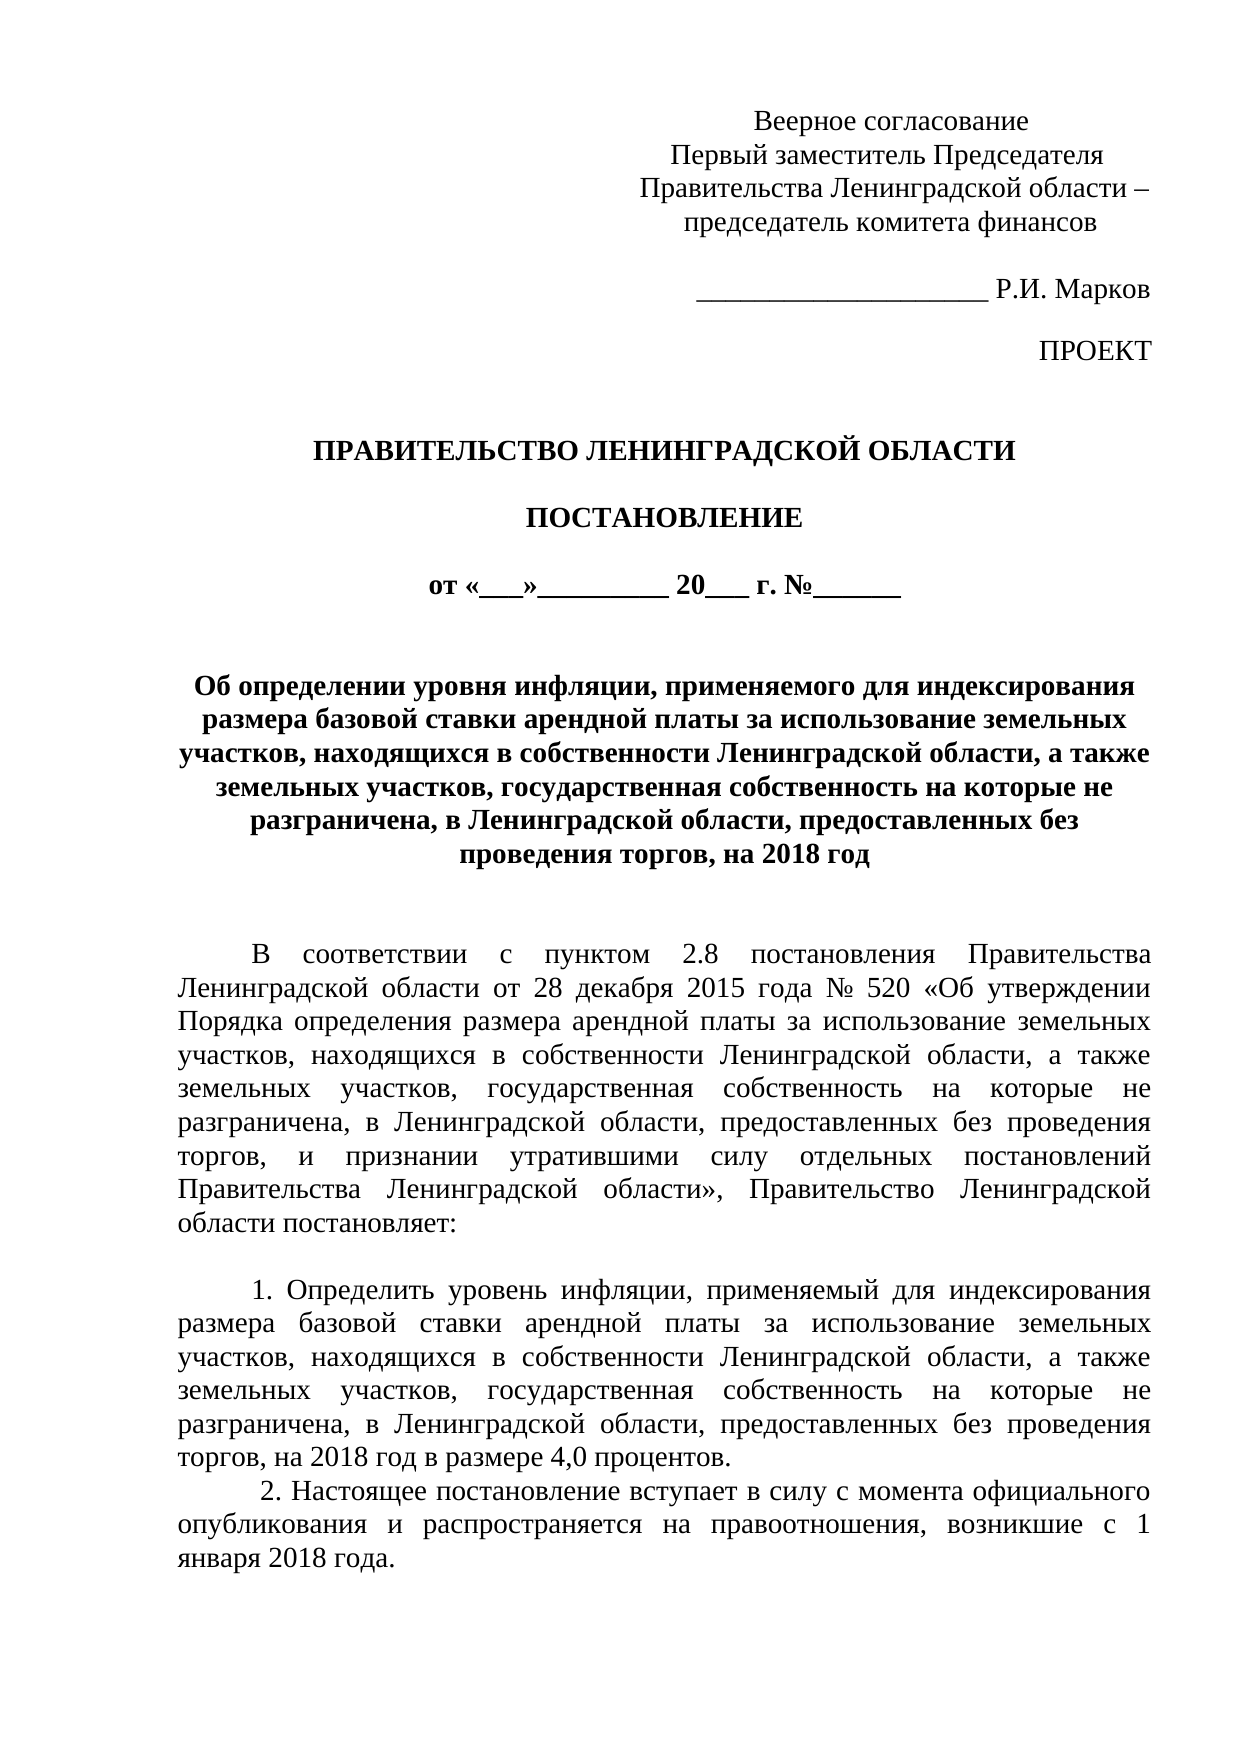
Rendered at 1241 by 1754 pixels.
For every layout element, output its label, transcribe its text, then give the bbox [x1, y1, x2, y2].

text 1. Определить уровень инфляции, применяемый для индексирования размера базовой ставки арендной платы за использование земельных участков, находящихся в собственности Ленинградской области, а также земельных участков, государственная собственность на которые не разграничена, в Ленинградской области, предоставленных без проведения торгов, на 2018 год в размере 4,0 процентов. [177, 1272, 1152, 1473]
text Первый заместитель Председателя [177, 137, 1152, 171]
text Об определении уровня инфляции, применяемого для индексирования размера базовой ставки арендной платы за использование земельных участков, находящихся в собственности Ленинградской области, а также земельных участков, государственная собственность на которые не разграничена, в Ленинградской области, предоставленных без проведения торгов, на 2018 год [177, 668, 1152, 869]
text Правительства Ленинградской области – [177, 171, 1152, 204]
text 2. Настоящее постановление вступает в силу с момента официального опубликования и распространяется на правоотношения, возникшие с 1 января 2018 года. [177, 1473, 1152, 1574]
text Веерное согласование [177, 103, 1152, 137]
text председатель комитета финансов [177, 204, 1152, 238]
text ПРОЕКТ [177, 305, 1152, 366]
text ____________________ Р.И. Марков [177, 271, 1152, 305]
text ПРАВИТЕЛЬСТВО ЛЕНИНГРАДСКОЙ ОБЛАСТИ [177, 433, 1152, 467]
text от «___»_________ 20___ г. №______ [177, 567, 1152, 601]
text ПОСТАНОВЛЕНИЕ [177, 500, 1152, 534]
text В соответствии с пунктом 2.8 постановления Правительства Ленинградской области от 28 декабря 2015 года № 520 «Об утверждении Порядка определения размера арендной платы за использование земельных участков, находящихся в собственности Ленинградской области, а также земельных участков, государственная собственность на которые не разграничена, в Ленинградской области, предоставленных без проведения торгов, и признании утратившими силу отдельных постановлений Правительства Ленинградской области», Правительство Ленинградской области постановляет: [177, 936, 1152, 1238]
